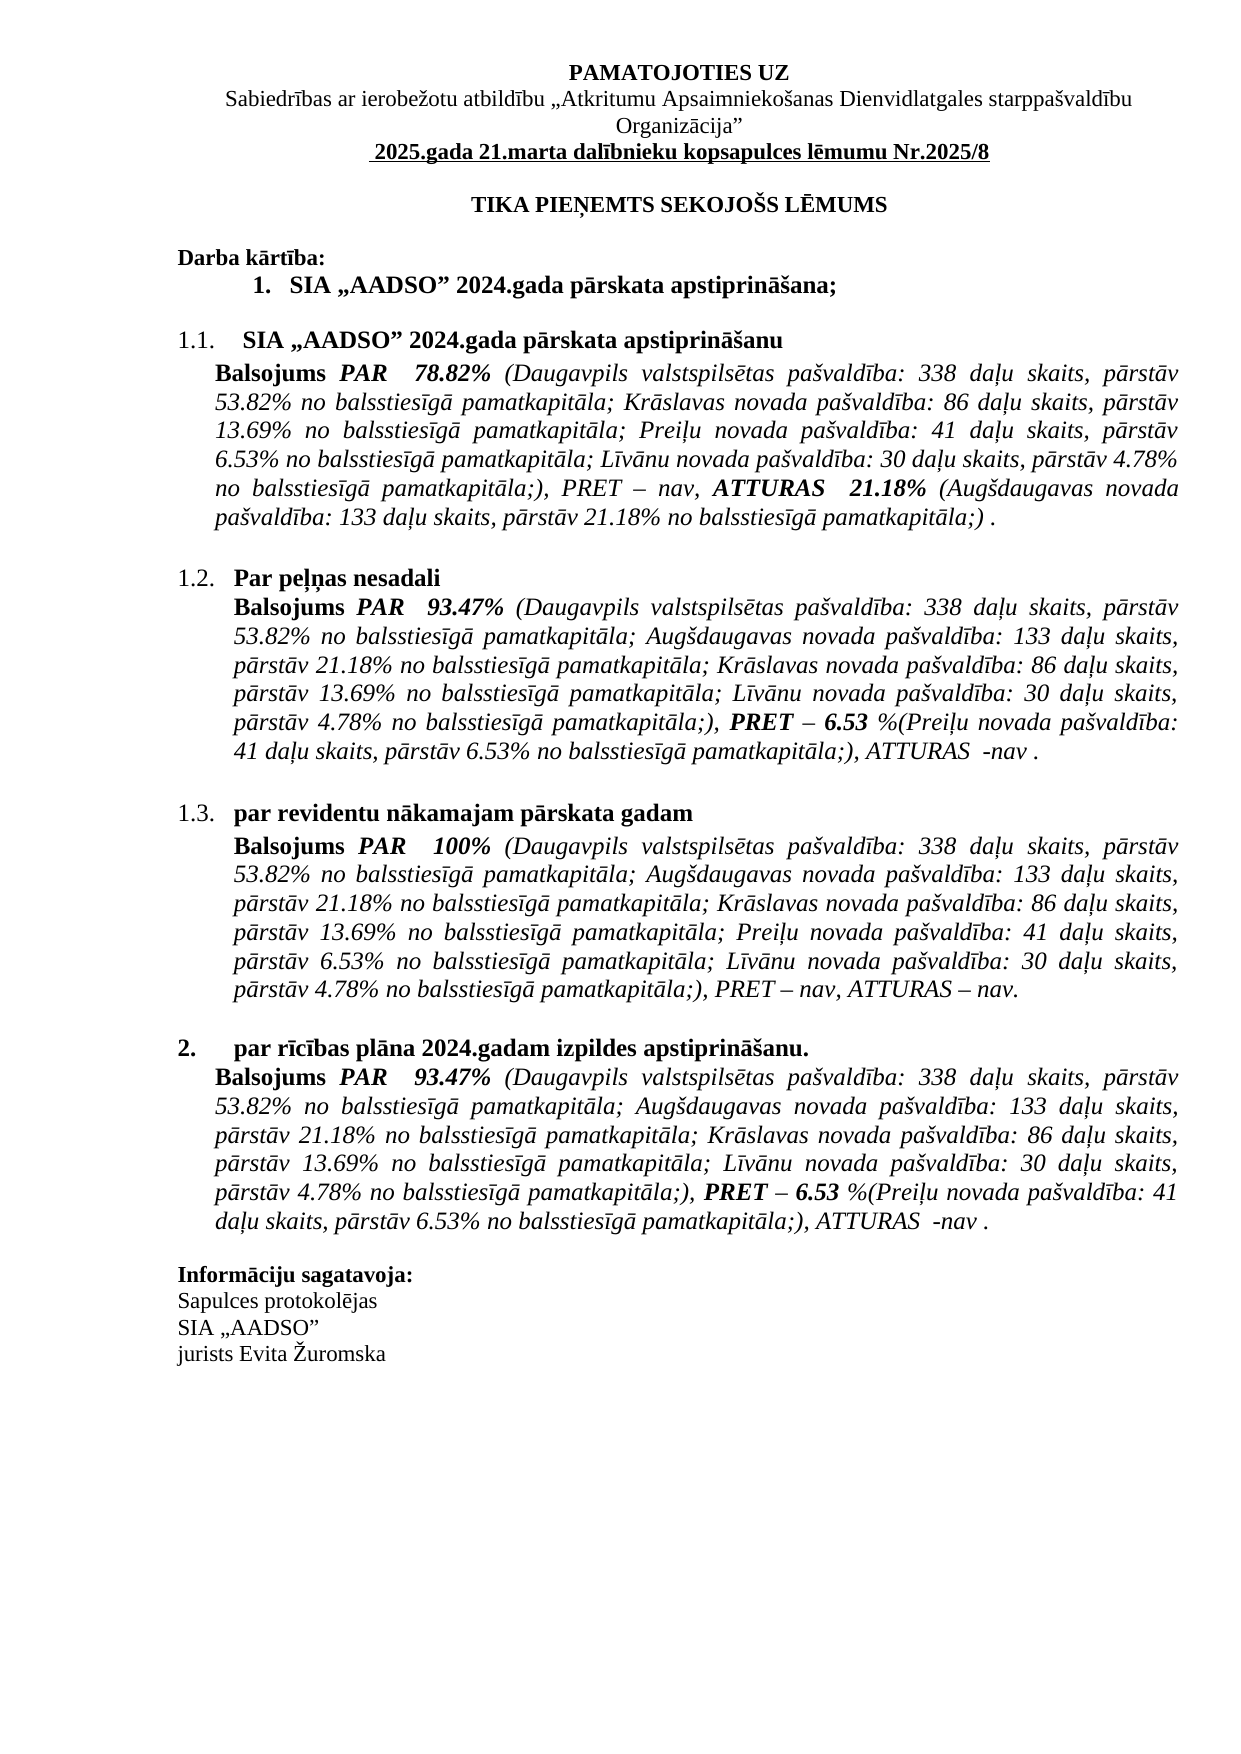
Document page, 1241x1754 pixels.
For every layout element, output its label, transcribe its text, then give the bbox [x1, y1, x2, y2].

list Balsojums PAR 78.82% (Daugavpils valstspilsētas pašvaldība: 338 daļu skaits, pārstāv 53.82% no balsstiesīgā pamatkapitāla; Krāslavas novada pašvaldība: 86 daļu skaits, pārstāv 13.69% no balsstiesīgā pamatkapitāla; Preiļu novada pašvaldība: 41 daļu skaits, pārstāv 6.53% no balsstiesīgā pamatkapitāla; Līvānu novada pašvaldība: 30 daļu skaits, pārstāv 4.78% no balsstiesīgā pamatkapitāla;), PRET – nav, ATTURAS 21.18% (Augšdaugavas novada pašvaldība: 133 daļu skaits, pārstāv 21.18% no balsstiesīgā pamatkapitāla;) . [215, 358, 1181, 531]
list par rīcības plāna 2024.gadam izpildes apstiprināšanu. [177, 1033, 1181, 1062]
text SIA „AADSO” [177, 1314, 1181, 1340]
list SIA „AADSO” 2024.gada pārskata apstiprināšana; [252, 270, 1181, 299]
list Balsojums PAR 93.47% (Daugavpils valstspilsētas pašvaldība: 338 daļu skaits, pārstāv 53.82% no balsstiesīgā pamatkapitāla; Augšdaugavas novada pašvaldība: 133 daļu skaits, pārstāv 21.18% no balsstiesīgā pamatkapitāla; Krāslavas novada pašvaldība: 86 daļu skaits, pārstāv 13.69% no balsstiesīgā pamatkapitāla; Līvānu novada pašvaldība: 30 daļu skaits, pārstāv 4.78% no balsstiesīgā pamatkapitāla;), PRET – 6.53 %(Preiļu novada pašvaldība: 41 daļu skaits, pārstāv 6.53% no balsstiesīgā pamatkapitāla;), ATTURAS -nav . [233, 592, 1181, 765]
list Balsojums PAR 93.47% (Daugavpils valstspilsētas pašvaldība: 338 daļu skaits, pārstāv 53.82% no balsstiesīgā pamatkapitāla; Augšdaugavas novada pašvaldība: 133 daļu skaits, pārstāv 21.18% no balsstiesīgā pamatkapitāla; Krāslavas novada pašvaldība: 86 daļu skaits, pārstāv 13.69% no balsstiesīgā pamatkapitāla; Līvānu novada pašvaldība: 30 daļu skaits, pārstāv 4.78% no balsstiesīgā pamatkapitāla;), PRET – 6.53 %(Preiļu novada pašvaldība: 41 daļu skaits, pārstāv 6.53% no balsstiesīgā pamatkapitāla;), ATTURAS -nav . [215, 1062, 1181, 1235]
text Sabiedrības ar ierobežotu atbildību „Atkritumu Apsaimniekošanas Dienvidlatgales starppašvaldību Organizācija” [177, 85, 1181, 138]
list par revidentu nākamajam pārskata gadam [177, 798, 1181, 827]
text PAMATOJOTIES UZ [177, 59, 1181, 85]
text Informāciju sagatavoja: [177, 1261, 1181, 1287]
text Darba kārtība: [177, 243, 1181, 270]
list SIA „AADSO” 2024.gada pārskata apstiprināšanu [177, 325, 1181, 354]
list Par peļņas nesadali [177, 563, 1181, 592]
text Sapulces protokolējas [177, 1287, 1181, 1314]
text TIKA PIEŅEMTS SEKOJOŠS LĒMUMS [177, 191, 1181, 217]
text 2025.gada 21.marta dalībnieku kopsapulces lēmumu Nr.2025/8 [177, 138, 1181, 164]
text jurists Evita Žuromska [177, 1340, 1181, 1367]
list Balsojums PAR 100% (Daugavpils valstspilsētas pašvaldība: 338 daļu skaits, pārstāv 53.82% no balsstiesīgā pamatkapitāla; Augšdaugavas novada pašvaldība: 133 daļu skaits, pārstāv 21.18% no balsstiesīgā pamatkapitāla; Krāslavas novada pašvaldība: 86 daļu skaits, pārstāv 13.69% no balsstiesīgā pamatkapitāla; Preiļu novada pašvaldība: 41 daļu skaits, pārstāv 6.53% no balsstiesīgā pamatkapitāla; Līvānu novada pašvaldība: 30 daļu skaits, pārstāv 4.78% no balsstiesīgā pamatkapitāla;), PRET – nav, ATTURAS – nav. [233, 831, 1181, 1003]
